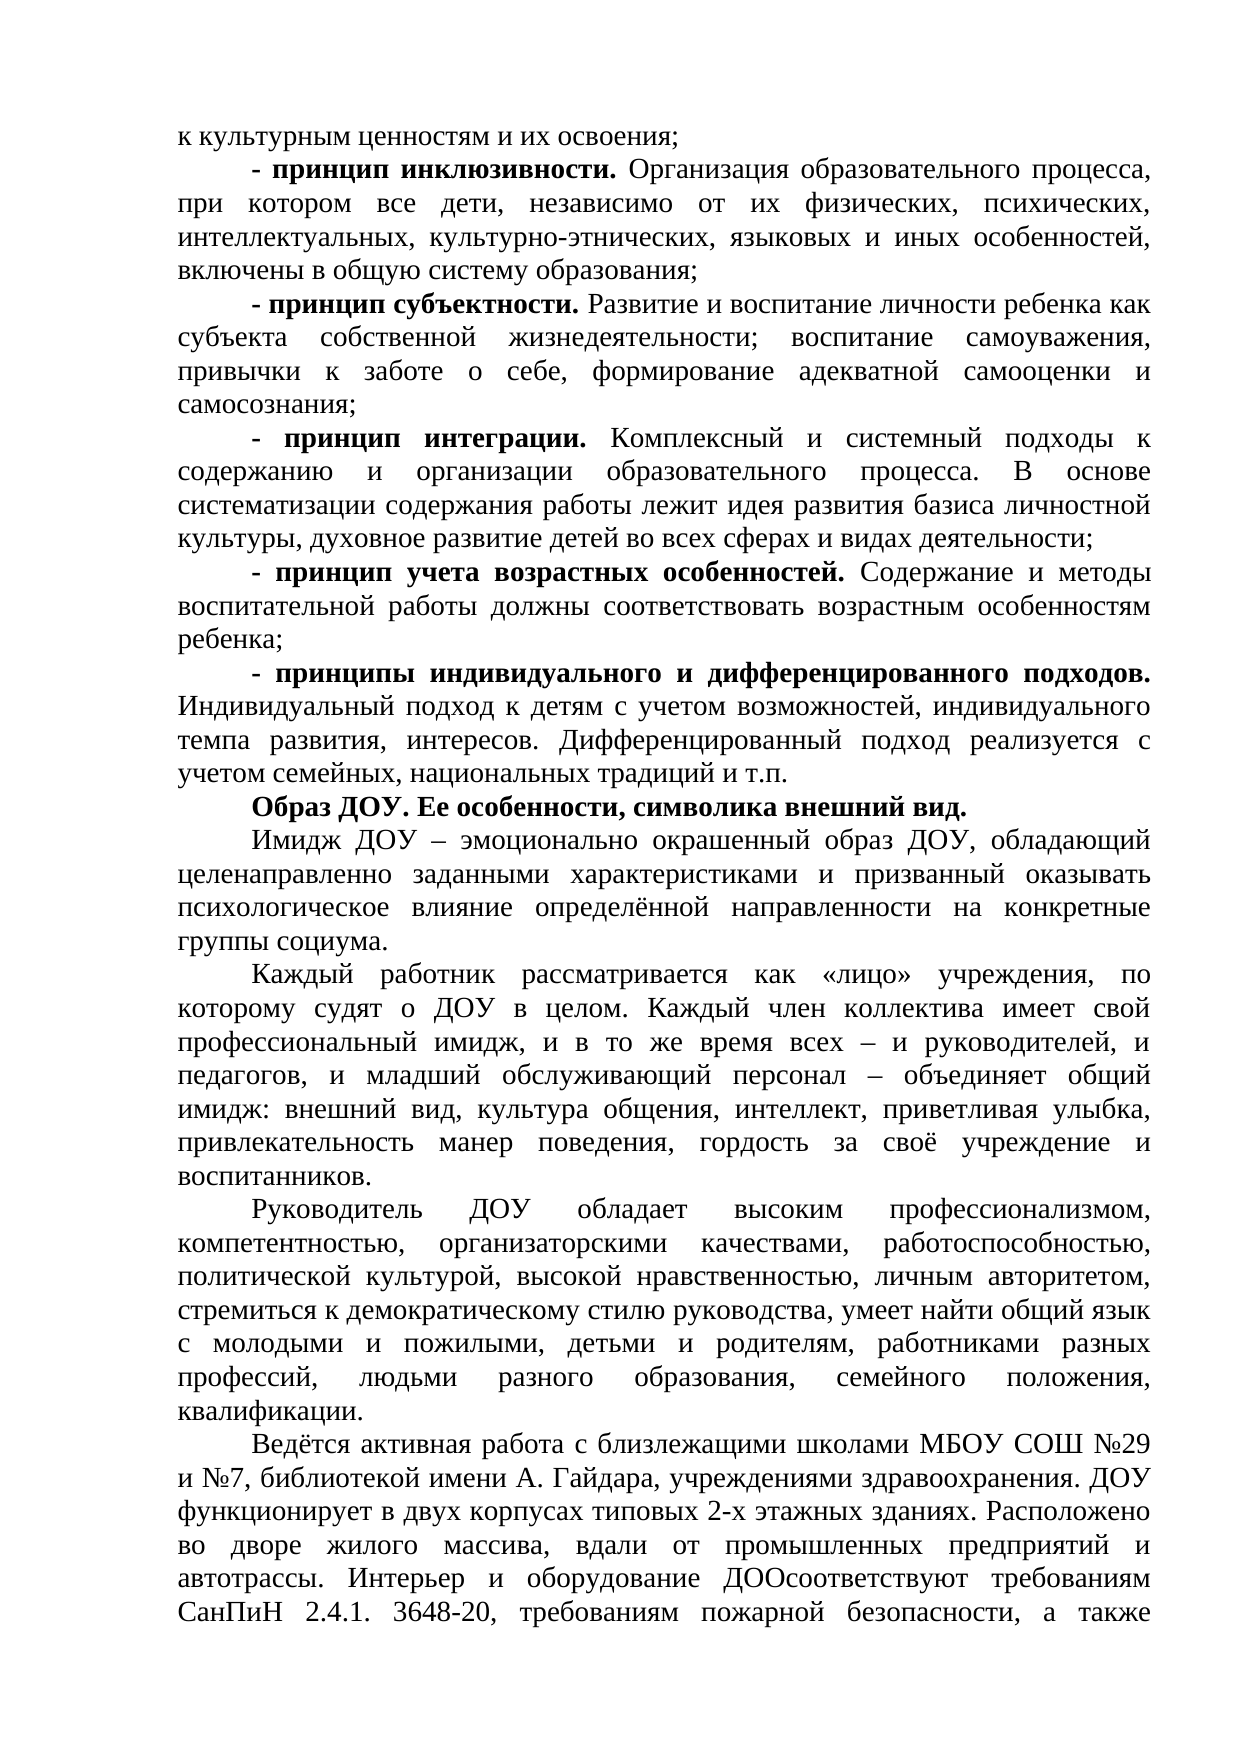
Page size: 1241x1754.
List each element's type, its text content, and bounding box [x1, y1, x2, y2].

text Руководитель ДОУ обладает высоким профессионализмом, компетентностью, организаторскими качествами, работоспособностью, политической культурой, высокой нравственностью, личным авторитетом, стремиться к демократическому стилю руководства, умеет найти общий язык с молодыми и пожилыми, детьми и родителям, работниками разных профессий, людьми разного образования, семейного положения, квалификации. [177, 1191, 1152, 1426]
text - принцип учета возрастных особенностей. Содержание и методы воспитательной работы должны соответствовать возрастным особенностям ребенка; [177, 554, 1152, 655]
text Каждый работник рассматривается как «лицо» учреждения, по которому судят о ДОУ в целом. Каждый член коллектива имеет свой профессиональный имидж, и в то же время всех – и руководителей, и педагогов, и младший обслуживающий персонал – объединяет общий имидж: внешний вид, культура общения, интеллект, приветливая улыбка, привлекательность манер поведения, гордость за своё учреждение и воспитанников. [177, 957, 1152, 1191]
text - принцип инклюзивности. Организация образовательного процесса, при котором все дети, независимо от их физических, психических, интеллектуальных, культурно-этнических, языковых и иных особенностей, включены в общую систему образования; [177, 152, 1152, 286]
text Образ ДОУ. Ее особенности, символика внешний вид. [177, 789, 1152, 822]
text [177, 1426, 1152, 1627]
text - принципы индивидуального и дифференцированного подходов. Индивидуальный подход к детям с учетом возможностей, индивидуального темпа развития, интересов. Дифференцированный подход реализуется с учетом семейных, национальных традиций и т.п. [177, 655, 1152, 789]
text к культурным ценностям и их освоения; [177, 118, 1152, 152]
text - принцип интеграции. Комплексный и системный подходы к содержанию и организации образовательного процесса. В основе систематизации содержания работы лежит идея развития базиса личностной культуры, духовное развитие детей во всех сферах и видах деятельности; [177, 420, 1152, 554]
text - принцип субъектности. Развитие и воспитание личности ребенка как субъекта собственной жизнедеятельности; воспитание самоуважения, привычки к заботе о себе, формирование адекватной самооценки и самосознания; [177, 286, 1152, 420]
text Имидж ДОУ – эмоционально окрашенный образ ДОУ, обладающий целенаправленно заданными характеристиками и призванный оказывать психологическое влияние определённой направленности на конкретные группы социума. [177, 822, 1152, 957]
